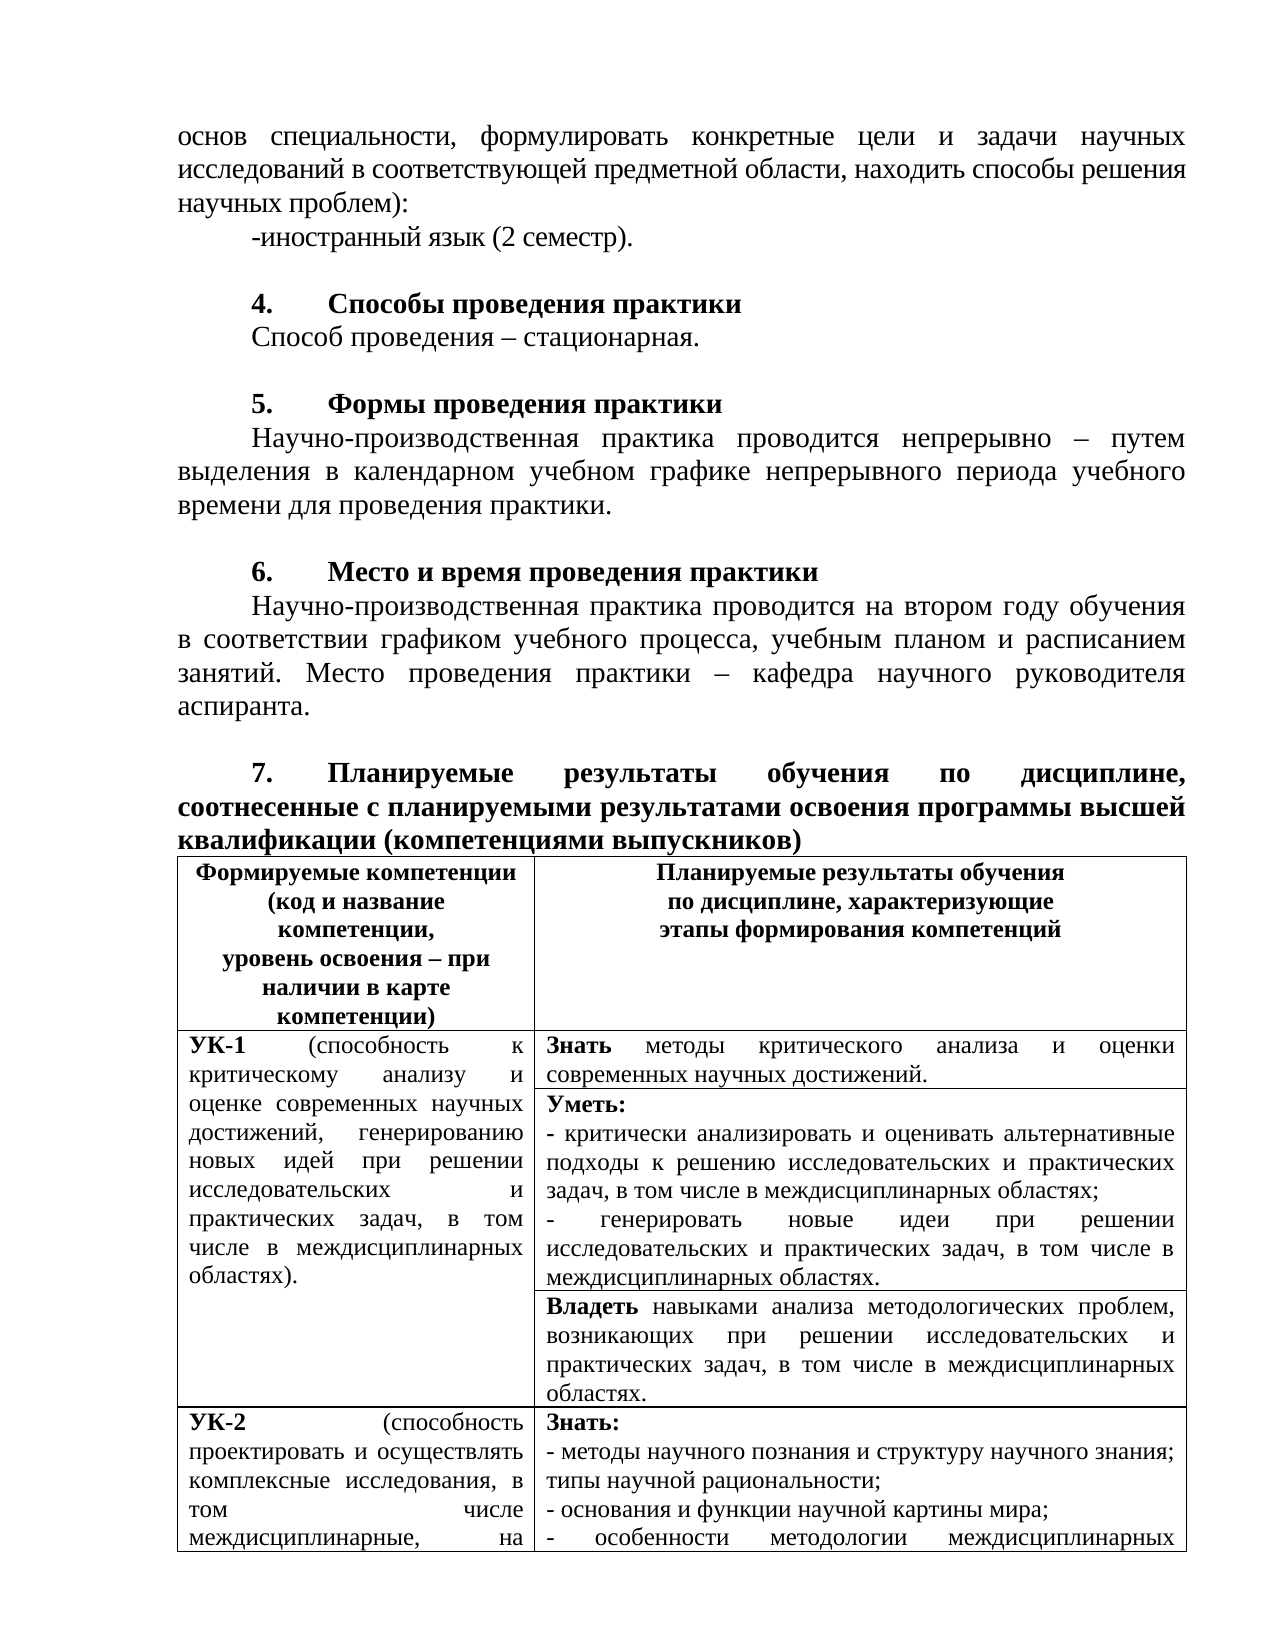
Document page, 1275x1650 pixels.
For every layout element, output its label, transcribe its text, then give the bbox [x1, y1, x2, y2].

table_cell УК-1 (способность к критическому анализу и оценке современных научных достижений, генерированию новых идей при решении исследовательских и практических задач, в том числе в междисциплинарных областях). [178, 1031, 534, 1406]
list Формы проведения практики [177, 386, 1186, 420]
table_cell Владеть навыками анализа методологических проблем, возникающих при решении исследовательских и практических задач, в том числе в междисциплинарных областях. [535, 1291, 1186, 1406]
list Место и время проведения практики [177, 554, 1186, 588]
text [177, 118, 1186, 219]
text Способ проведения – стационарная. [177, 319, 1186, 353]
table_header Формируемые компетенции (код и название компетенции, уровень освоения – при наличии в карте компетенции) [178, 857, 534, 1029]
list Планируемые результаты обучения по дисциплине, соотнесенные с планируемыми результатами освоения программы высшей квалификации (компетенциями выпускников) [177, 755, 1186, 856]
text Научно-производственная практика проводится на втором году обучения в соответствии графиком учебного процесса, учебным планом и расписанием занятий. Место проведения практики – кафедра научного руководителя аспиранта. [177, 588, 1186, 722]
table_cell Уметь: - критически анализировать и оценивать альтернативные подходы к решению исследовательских и практических задач, в том числе в междисциплинарных областях; - генерировать новые идеи при решении исследовательских и практических задач, в том числе в междисциплинарных областях. [535, 1089, 1186, 1290]
text Научно-производственная практика проводится непрерывно – путем выделения в календарном учебном графике непрерывного периода учебного времени для проведения практики. [177, 420, 1186, 521]
list Способы проведения практики [177, 286, 1186, 319]
text -иностранный язык (2 семестр). [177, 219, 1186, 252]
table_header Планируемые результаты обучения по дисциплине, характеризующие этапы формирования компетенций [535, 857, 1186, 1029]
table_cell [535, 1408, 1186, 1551]
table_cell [178, 1408, 534, 1551]
table_cell Знать методы критического анализа и оценки современных научных достижений. [535, 1031, 1186, 1088]
